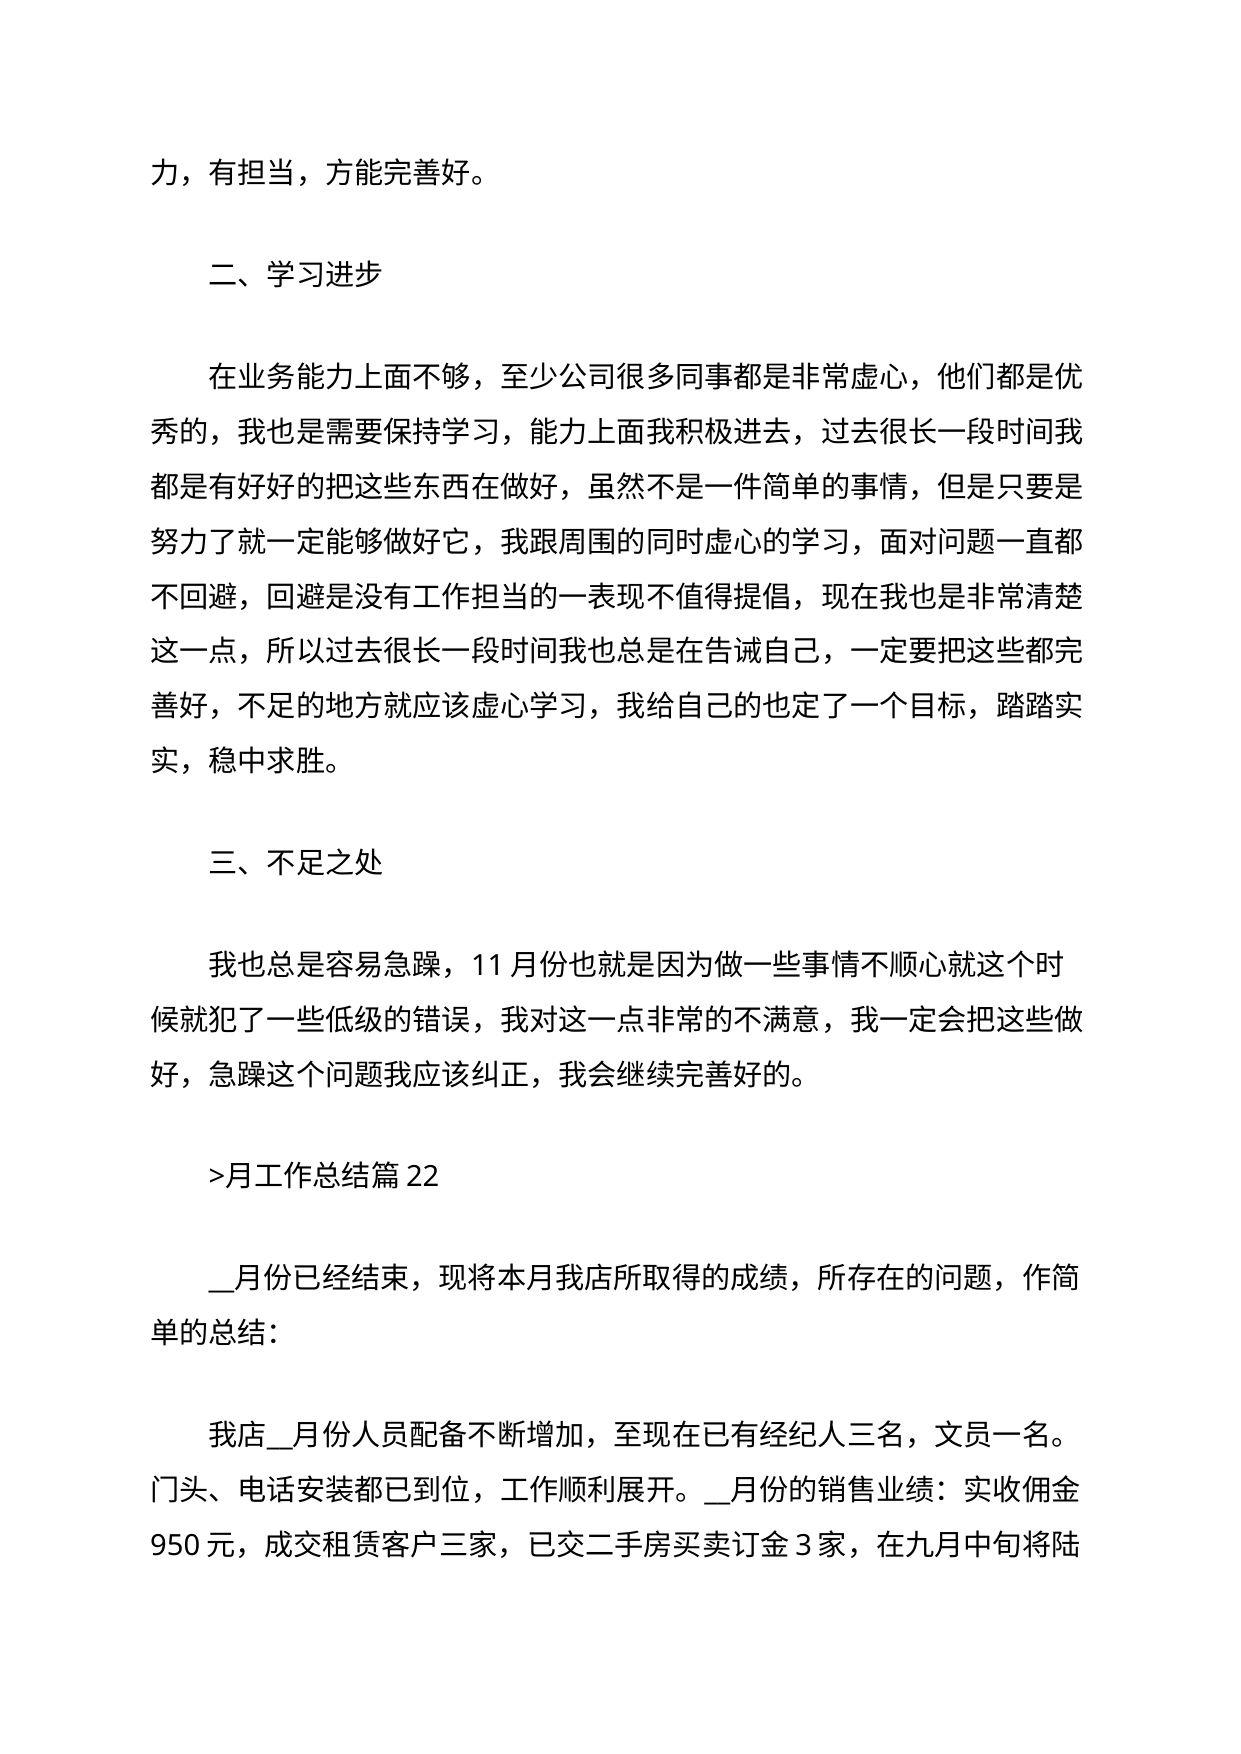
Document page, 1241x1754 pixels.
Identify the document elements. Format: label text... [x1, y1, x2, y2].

text 在业务能力上面不够，至少公司很多同事都是非常虚心，他们都是优秀的，我也是需要保持学习，能力上面我积极进去，过去很长一段时间我都是有好好的把这些东西在做好，虽然不是一件简单的事情，但是只要是努力了就一定能够做好它，我跟周围的同时虚心的学习，面对问题一直都不回避，回避是没有工作担当的一表现不值得提倡，现在我也是非常清楚这一点，所以过去很长一段时间我也总是在告诫自己，一定要把这些都完善好，不足的地方就应该虚心学习，我给自己的也定了一个目标，踏踏实实，稳中求胜。 [150, 353, 1090, 780]
text 二、学习进步 [150, 252, 1090, 294]
text >月工作总结篇22 [150, 1153, 1090, 1195]
text 三、不足之处 [150, 839, 1090, 882]
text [150, 150, 1090, 192]
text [150, 1412, 1090, 1564]
text 我也总是容易急躁，11月份也就是因为做一些事情不顺心就这个时候就犯了一些低级的错误，我对这一点非常的不满意，我一定会把这些做好，急躁这个问题我应该纠正，我会继续完善好的。 [150, 941, 1090, 1093]
text __月份已经结束，现将本月我店所取得的成绩，所存在的问题，作简单的总结： [150, 1255, 1090, 1352]
